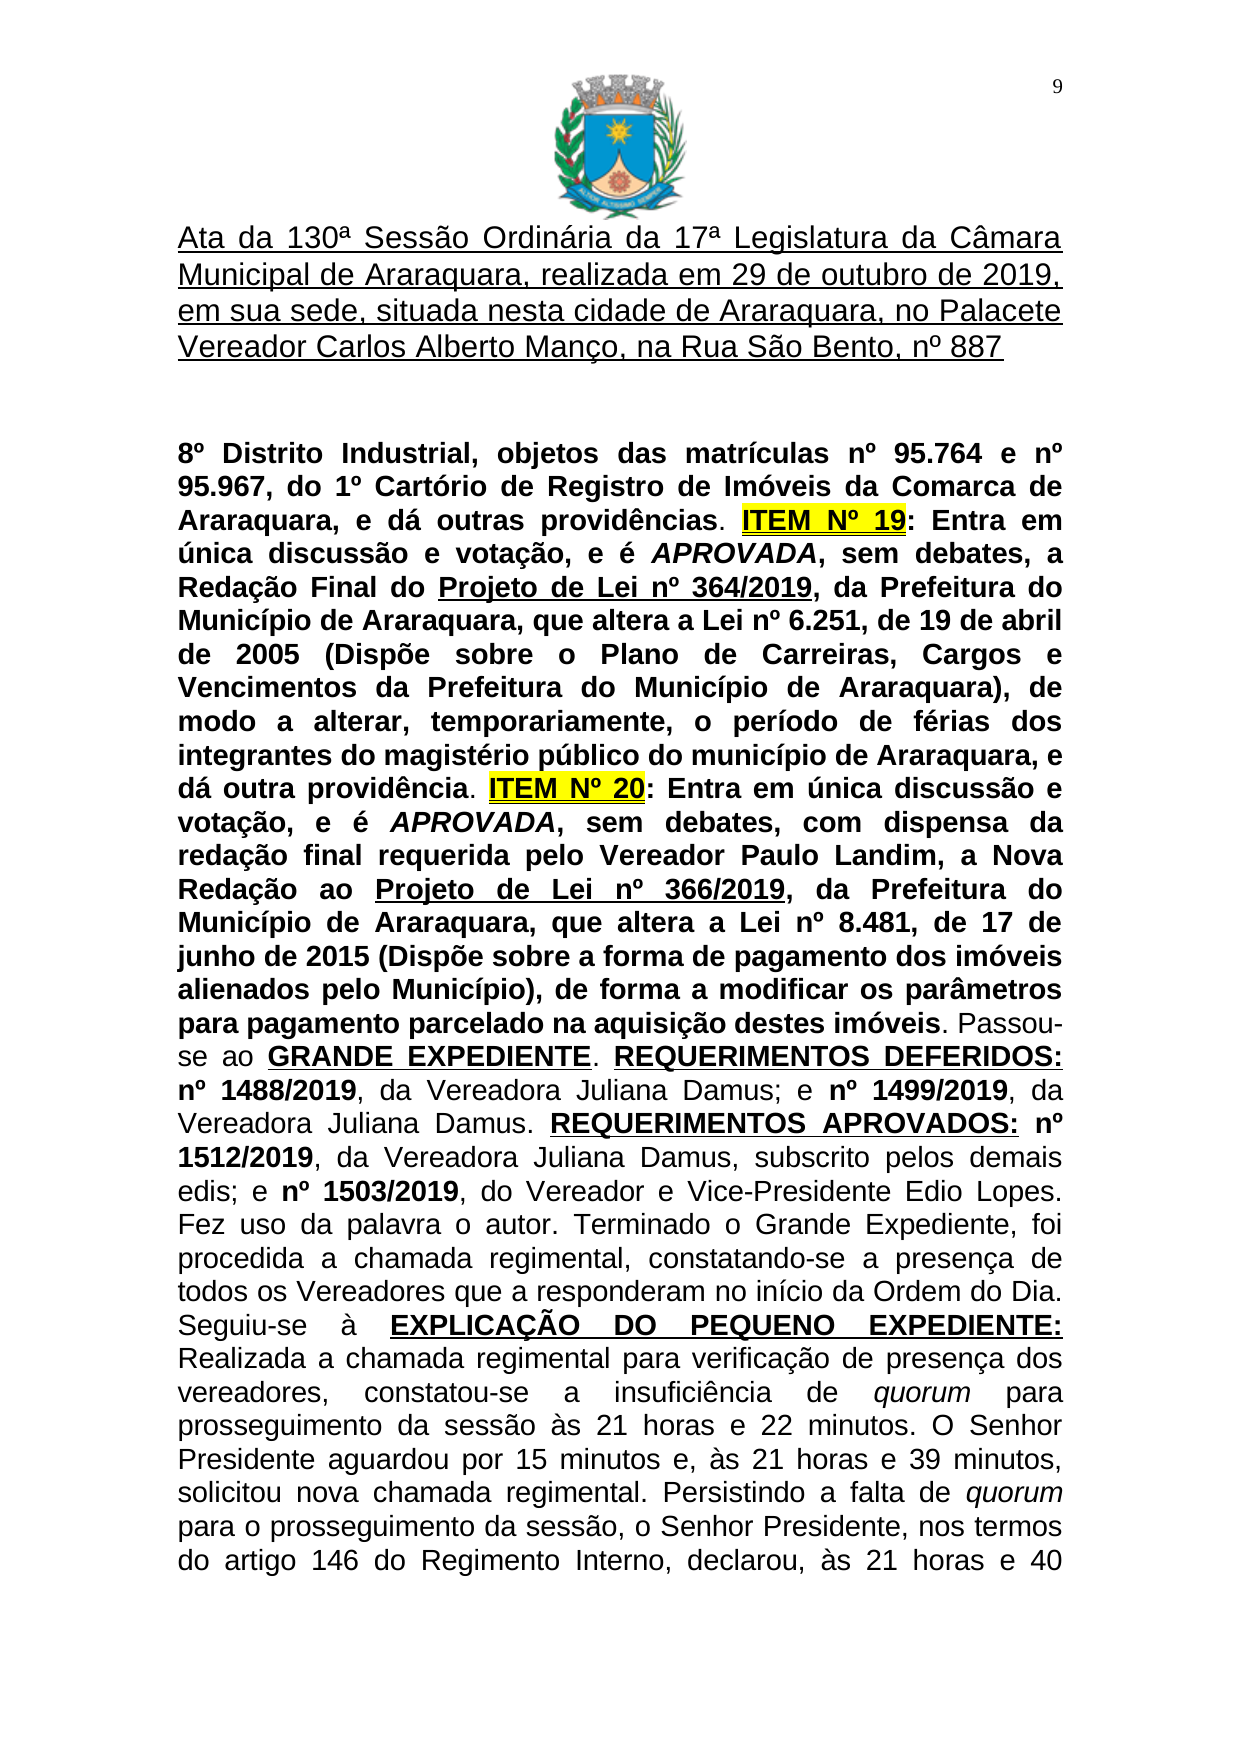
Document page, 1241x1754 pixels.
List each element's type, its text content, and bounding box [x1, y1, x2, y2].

picture [553, 73, 687, 220]
